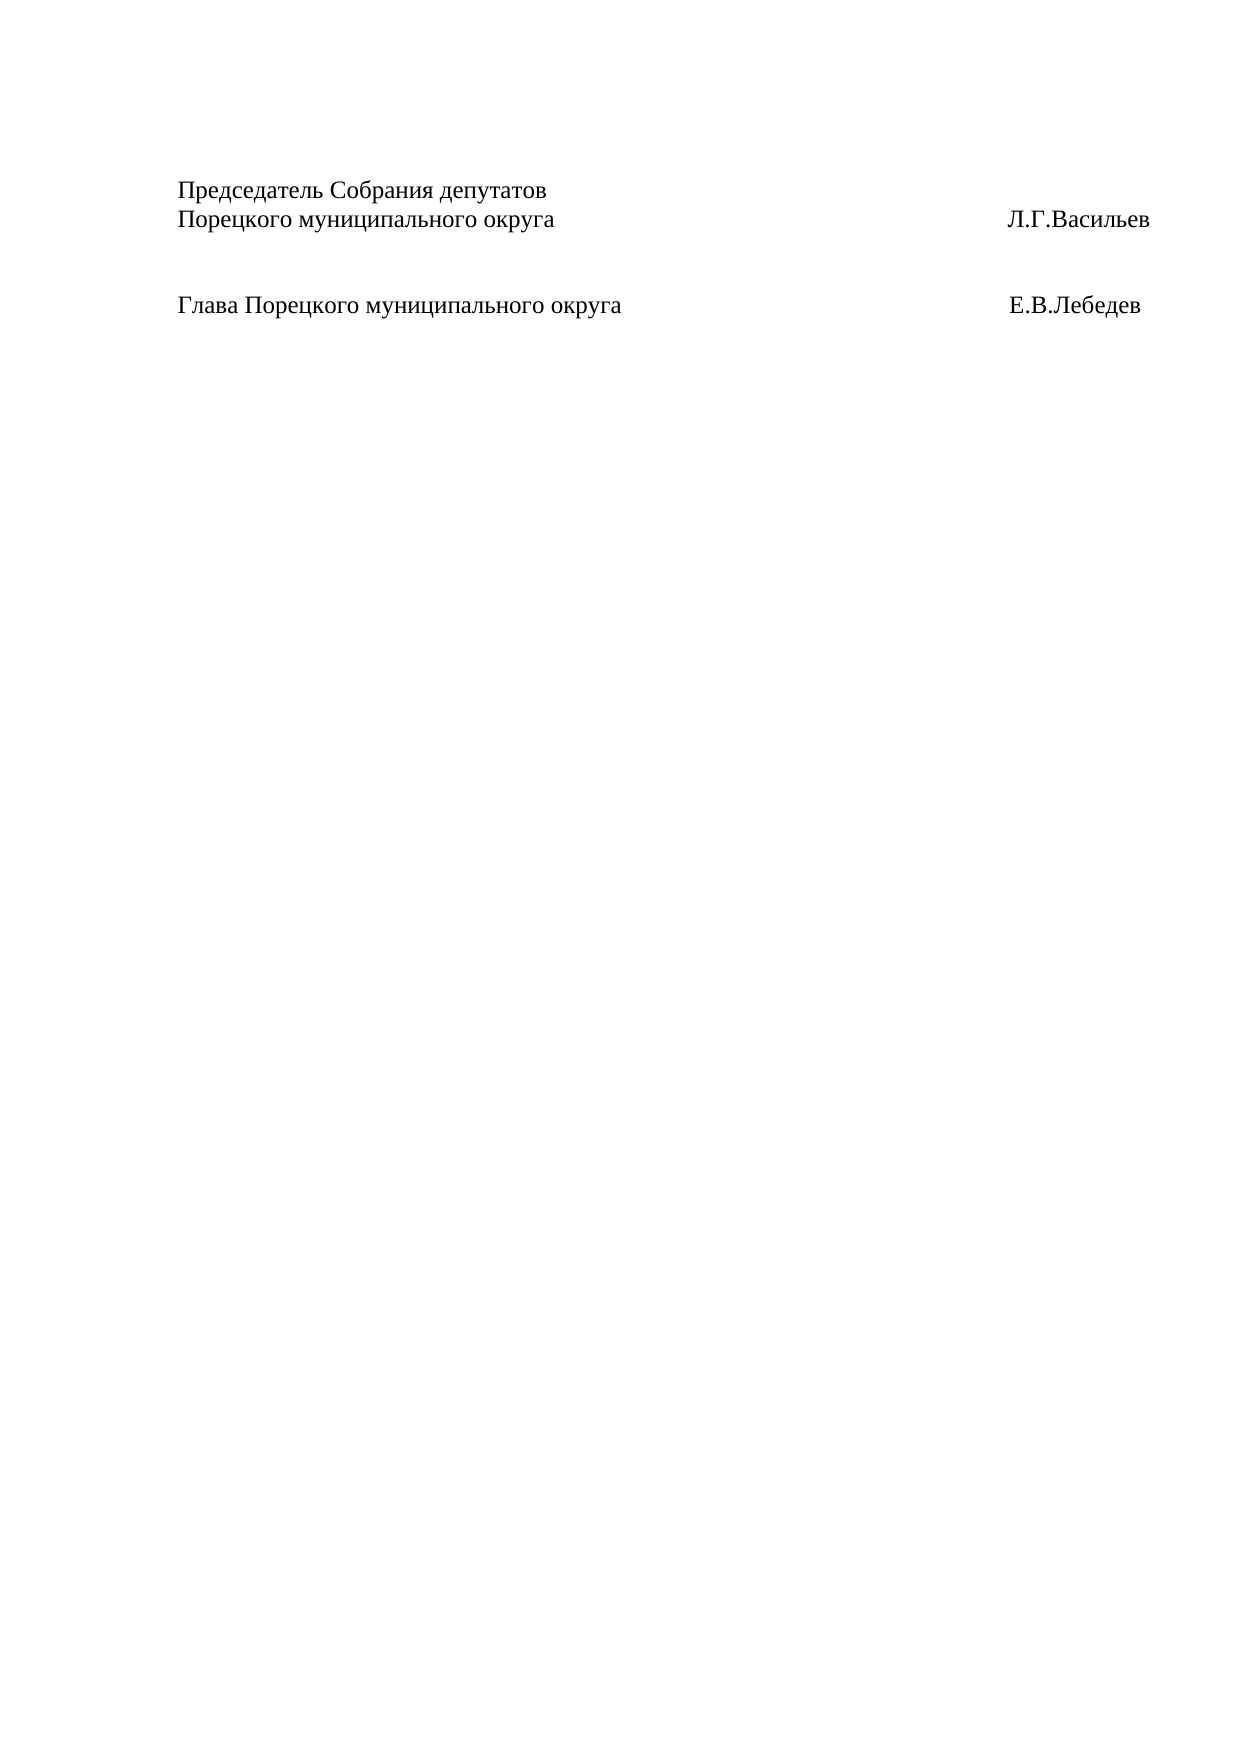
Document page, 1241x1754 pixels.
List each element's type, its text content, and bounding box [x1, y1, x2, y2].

text Председатель Собрания депутатов [177, 176, 1152, 204]
text Порецкого муниципального округа Л.Г.Васильев [177, 204, 1152, 233]
text Глава Порецкого муниципального округа Е.В.Лебедев [177, 291, 1181, 319]
